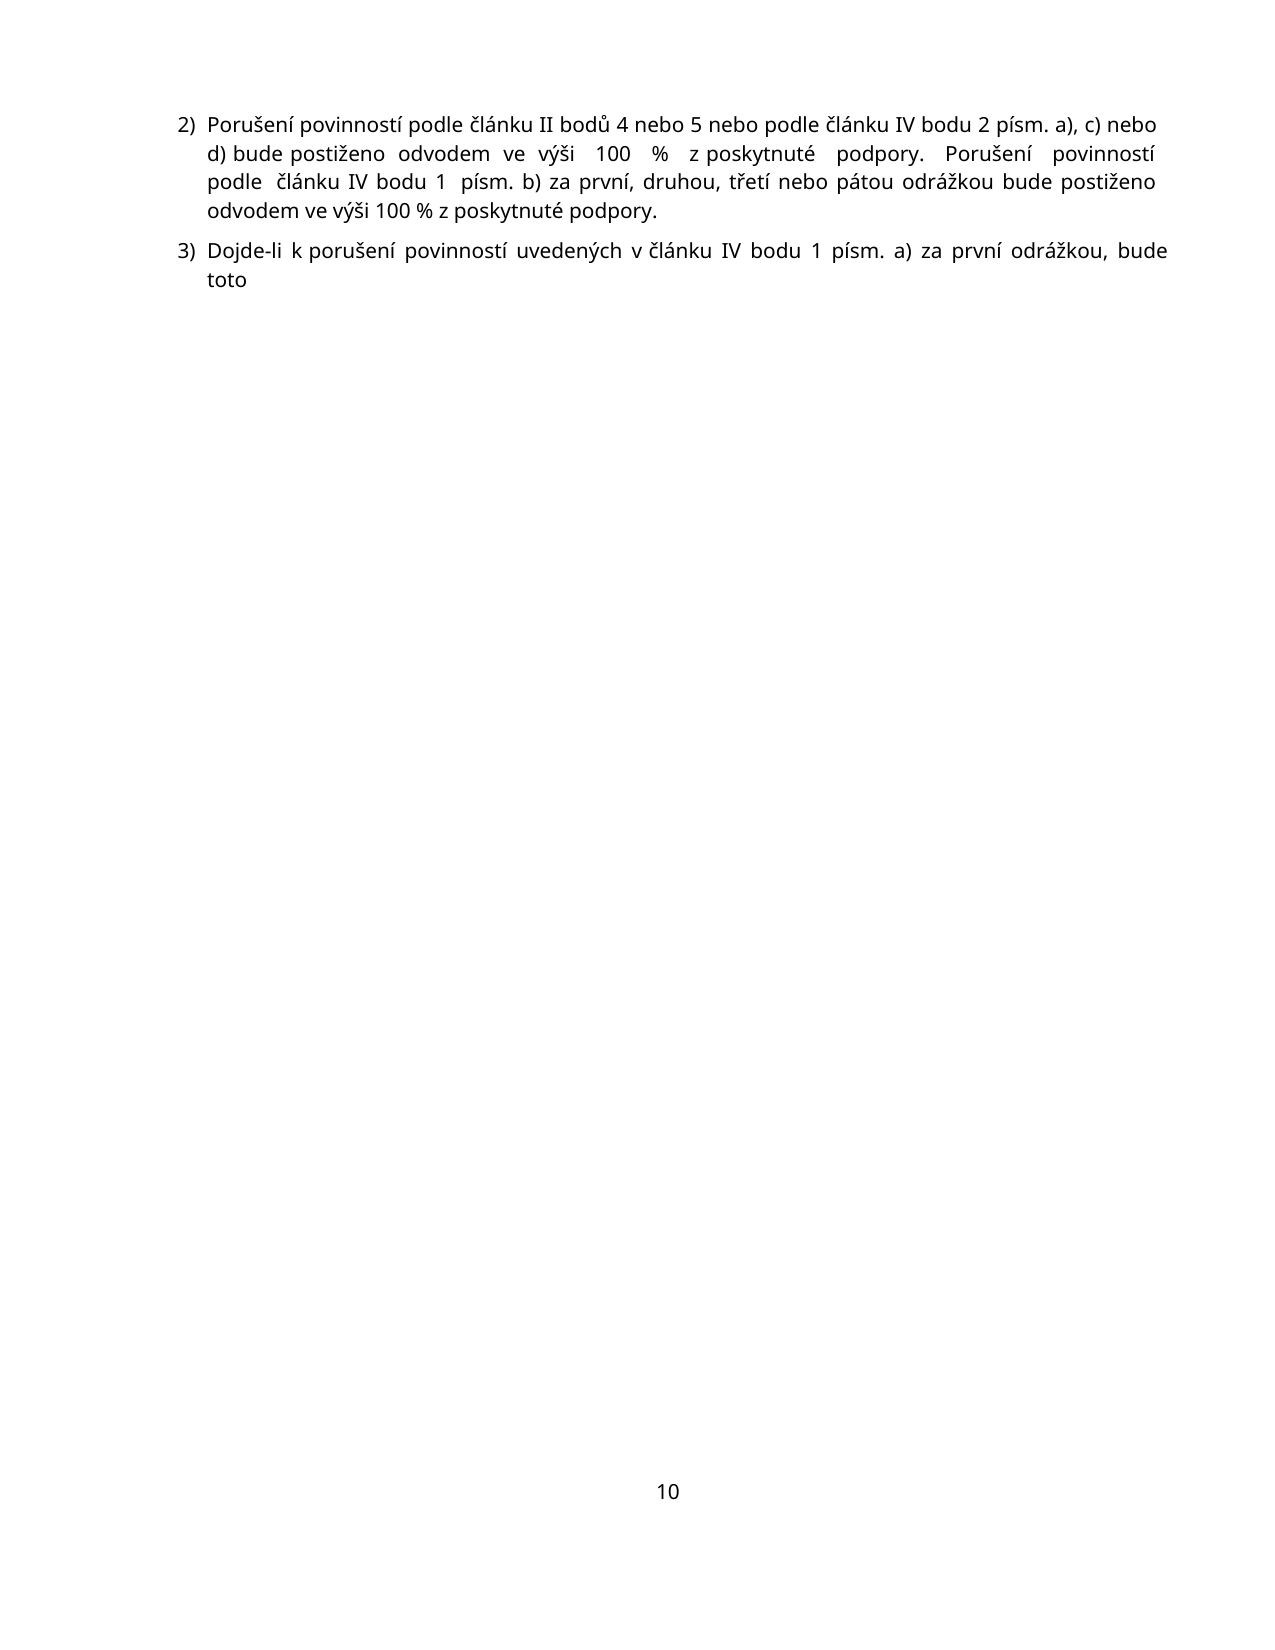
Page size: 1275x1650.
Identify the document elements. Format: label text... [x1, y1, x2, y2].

list Porušení povinností podle článku II bodů 4 nebo 5 nebo podle článku IV bodu 2 písm. a), c) nebo d) bude postiženo odvodem ve výši 100 % z poskytnuté podpory. Porušení povinností podle článku IV bodu 1 písm. b) za první, druhou, třetí nebo pátou odrážkou bude postiženo odvodem ve výši 100 % z poskytnuté podpory. [177, 110, 1157, 224]
list Dojde-li k porušení povinností uvedených v článku IV bodu 1 písm. a) za první odrážkou, bude toto [177, 237, 1169, 293]
